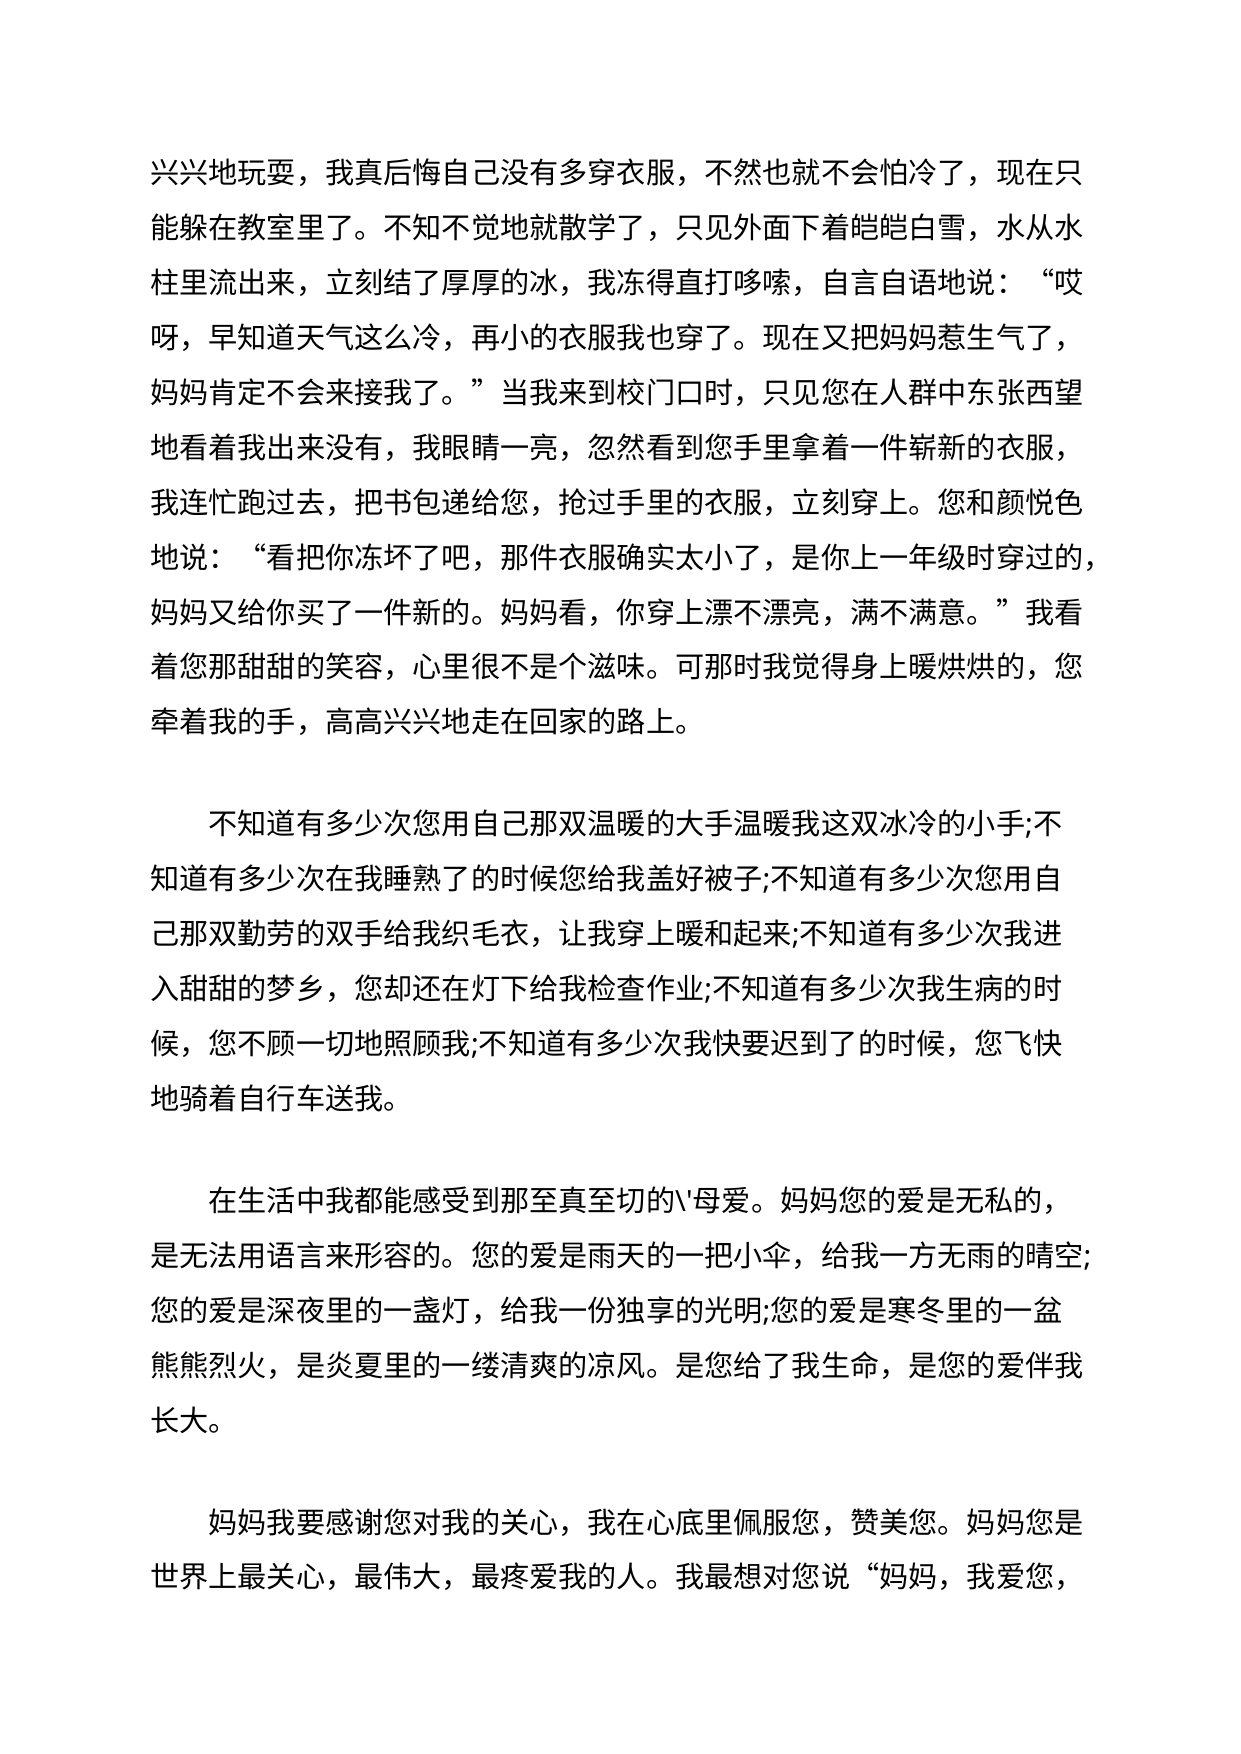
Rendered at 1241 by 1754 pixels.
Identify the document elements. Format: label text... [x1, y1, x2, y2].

text 在生活中我都能感受到那至真至切的\'母爱。妈妈您的爱是无私的，是无法用语言来形容的。您的爱是雨天的一把小伞，给我一方无雨的晴空;您的爱是深夜里的一盏灯，给我一份独享的光明;您的爱是寒冬里的一盆熊熊烈火，是炎夏里的一缕清爽的凉风。是您给了我生命，是您的爱伴我长大。 [150, 1177, 1090, 1440]
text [150, 150, 1090, 741]
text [150, 1499, 1090, 1596]
text 不知道有多少次您用自己那双温暖的大手温暖我这双冰冷的小手;不知道有多少次在我睡熟了的时候您给我盖好被子;不知道有多少次您用自己那双勤劳的双手给我织毛衣，让我穿上暖和起来;不知道有多少次我进入甜甜的梦乡，您却还在灯下给我检查作业;不知道有多少次我生病的时候，您不顾一切地照顾我;不知道有多少次我快要迟到了的时候，您飞快地骑着自行车送我。 [150, 801, 1090, 1118]
